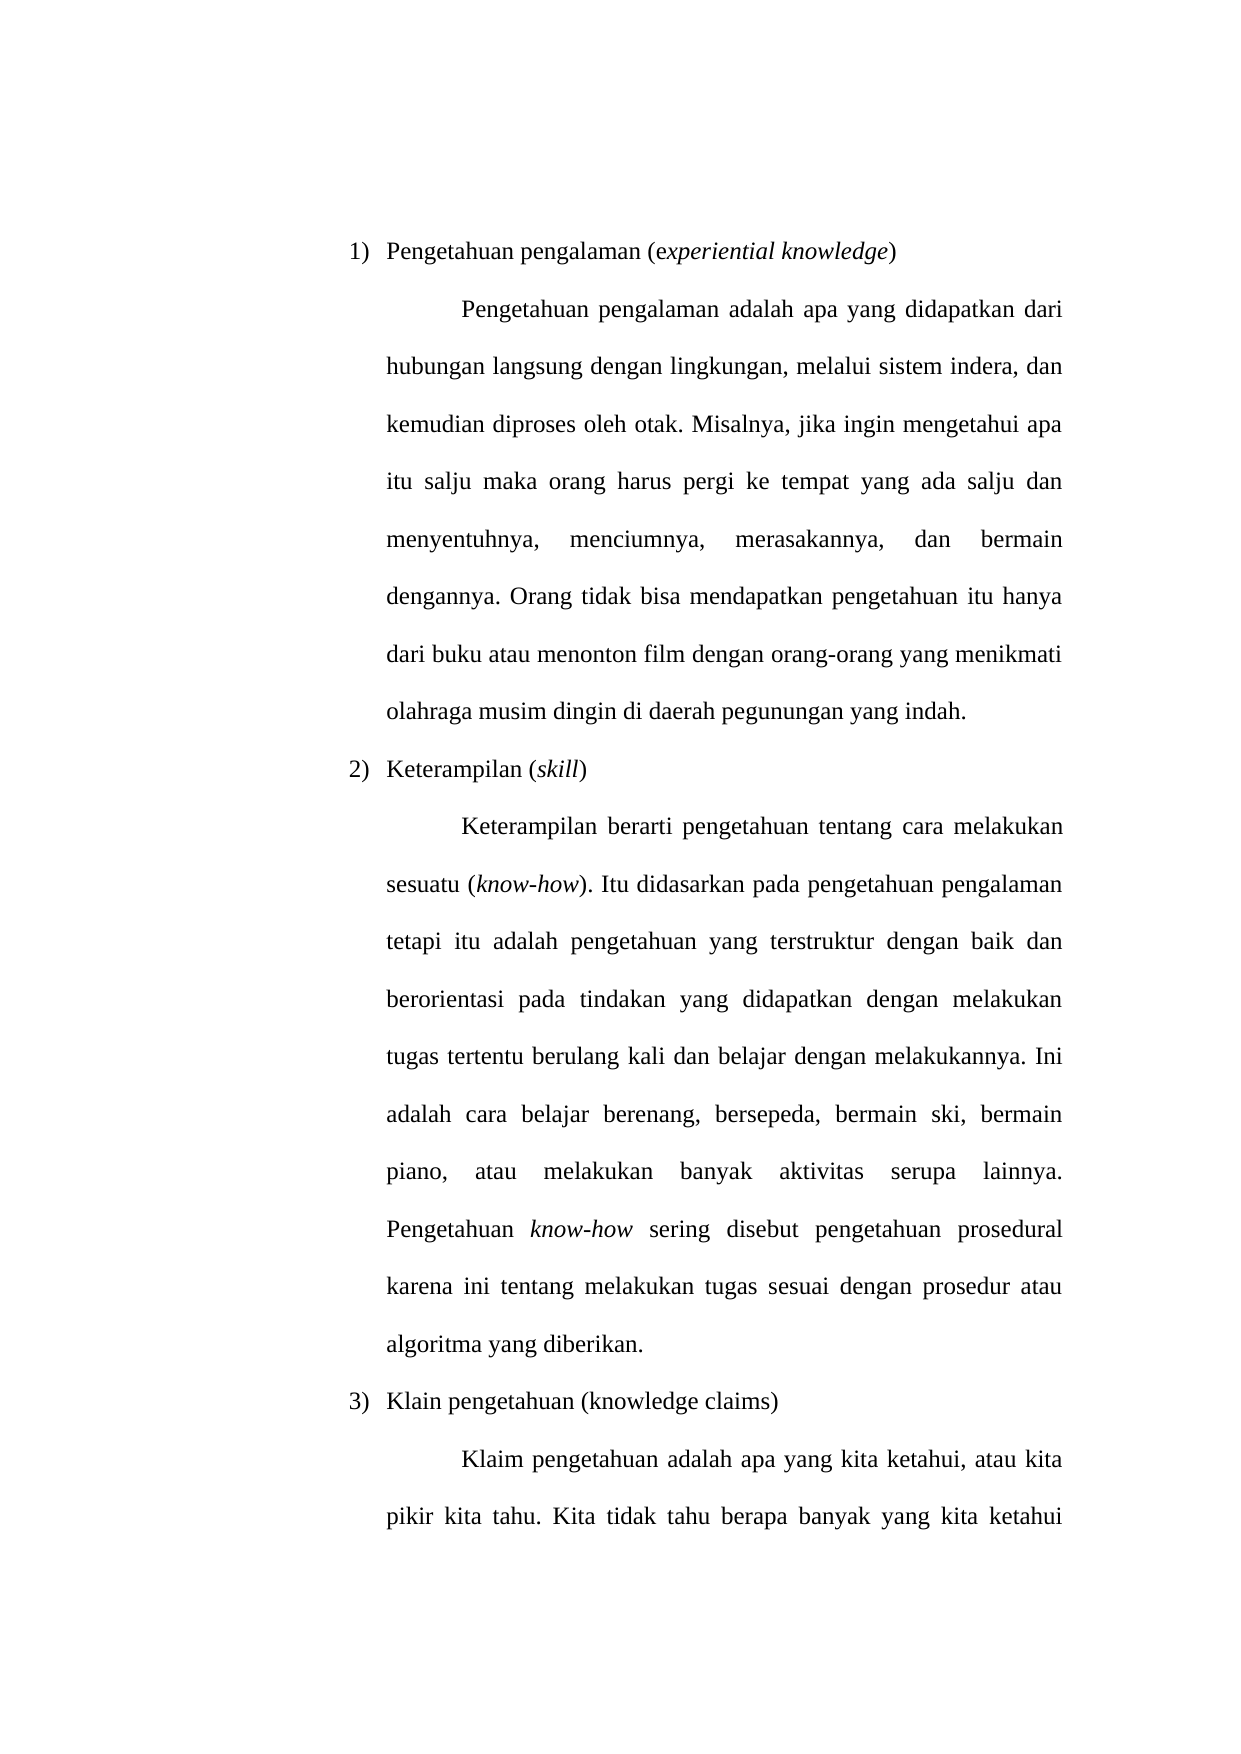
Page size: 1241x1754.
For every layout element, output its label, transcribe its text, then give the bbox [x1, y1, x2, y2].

text Pengetahuan pengalaman adalah apa yang didapatkan dari hubungan langsung dengan lingkungan, melalui sistem indera, dan kemudian diproses oleh otak. Misalnya, jika ingin mengetahui apa itu salju maka orang harus pergi ke tempat yang ada salju dan menyentuhnya, menciumnya, merasakannya, dan bermain dengannya. Orang tidak bisa mendapatkan pengetahuan itu hanya dari buku atau menonton film dengan orang-orang yang menikmati olahraga musim dingin di daerah pegunungan yang indah. [386, 294, 1063, 725]
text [386, 1444, 1063, 1530]
list Pengetahuan pengalaman (experiential knowledge) [349, 236, 1063, 265]
list Keterampilan (skill) [349, 754, 1063, 782]
text Keterampilan berarti pengetahuan tentang cara melakukan sesuatu (know-how). Itu didasarkan pada pengetahuan pengalaman tetapi itu adalah pengetahuan yang terstruktur dengan baik dan berorientasi pada tindakan yang didapatkan dengan melakukan tugas tertentu berulang kali dan belajar dengan melakukannya. Ini adalah cara belajar berenang, bersepeda, bermain ski, bermain piano, atau melakukan banyak aktivitas serupa lainnya. Pengetahuan know-how sering disebut pengetahuan prosedural karena ini tentang melakukan tugas sesuai dengan prosedur atau algoritma yang diberikan. [386, 811, 1063, 1357]
list Klain pengetahuan (knowledge claims) [349, 1386, 1063, 1415]
